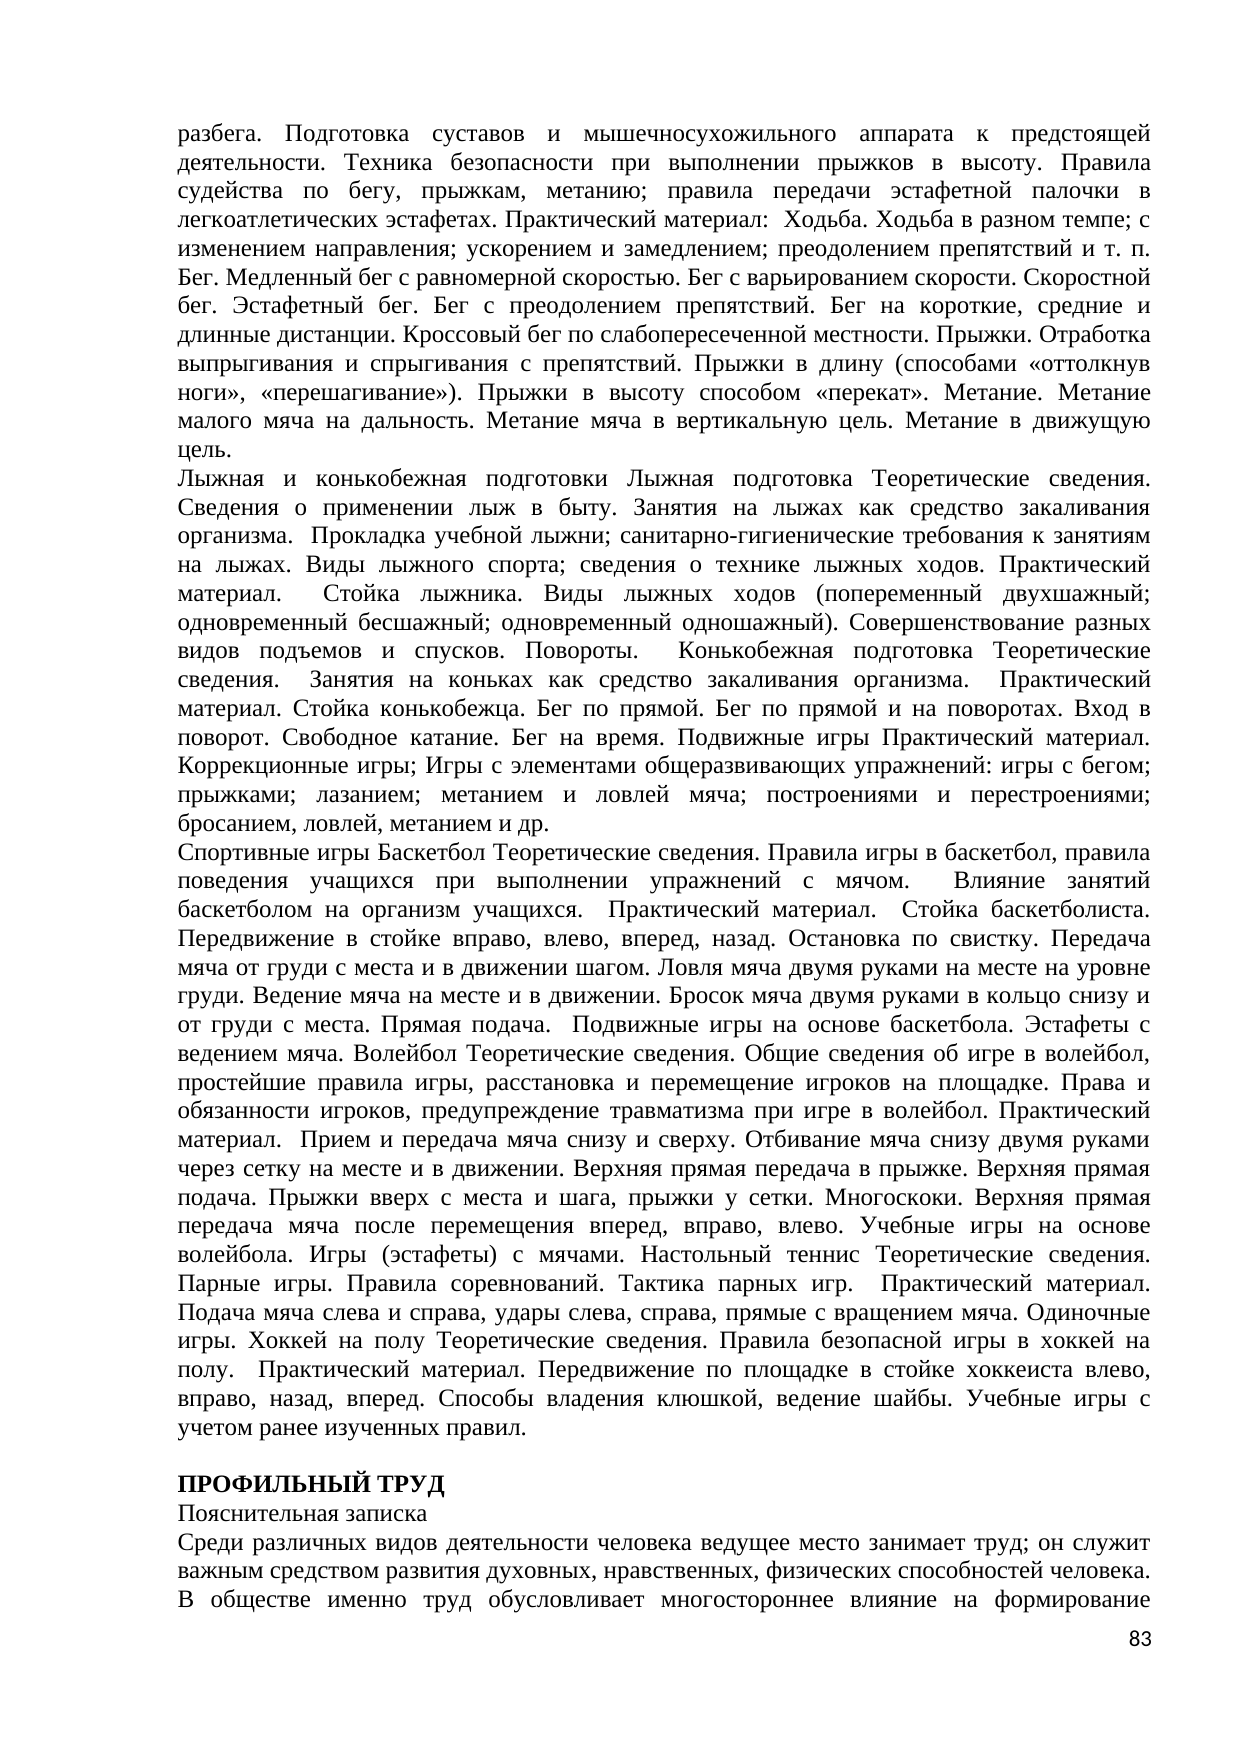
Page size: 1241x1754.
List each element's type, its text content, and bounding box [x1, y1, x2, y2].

text Лыжная и конькобежная подготовки Лыжная подготовка Теоретические сведения. Сведения о применении лыж в быту. Занятия на лыжах как средство закаливания организма. Прокладка учебной лыжни; санитарно-гигиенические требования к занятиям на лыжах. Виды лыжного спорта; сведения о технике лыжных ходов. Практический материал. Стойка лыжника. Виды лыжных ходов (попеременный двухшажный; одновременный бесшажный; одновременный одношажный). Совершенствование разных видов подъемов и спусков. Повороты. Конькобежная подготовка Теоретические сведения. Занятия на коньках как средство закаливания организма. Практический материал. Стойка конькобежца. Бег по прямой. Бег по прямой и на поворотах. Вход в поворот. Свободное катание. Бег на время. Подвижные игры Практический материал. Коррекционные игры; Игры с элементами общеразвивающих упражнений: игры с бегом; прыжками; лазанием; метанием и ловлей мяча; построениями и перестроениями; бросанием, ловлей, метанием и др. [177, 463, 1152, 837]
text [177, 118, 1152, 463]
text Пояснительная записка [177, 1498, 1152, 1527]
text ПРОФИЛЬНЫЙ ТРУД [177, 1469, 1152, 1498]
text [177, 1527, 1152, 1613]
text Спортивные игры Баскетбол Теоретические сведения. Правила игры в баскетбол, правила поведения учащихся при выполнении упражнений с мячом. Влияние занятий баскетболом на организм учащихся. Практический материал. Стойка баскетболиста. Передвижение в стойке вправо, влево, вперед, назад. Остановка по свистку. Передача мяча от груди с места и в движении шагом. Ловля мяча двумя руками на месте на уровне груди. Ведение мяча на месте и в движении. Бросок мяча двумя руками в кольцо снизу и от груди с места. Прямая подача. Подвижные игры на основе баскетбола. Эстафеты с ведением мяча. Волейбол Теоретические сведения. Общие сведения об игре в волейбол, простейшие правила игры, расстановка и перемещение игроков на площадке. Права и обязанности игроков, предупреждение травматизма при игре в волейбол. Практический материал. Прием и передача мяча снизу и сверху. Отбивание мяча снизу двумя руками через сетку на месте и в движении. Верхняя прямая передача в прыжке. Верхняя прямая подача. Прыжки вверх с места и шага, прыжки у сетки. Многоскоки. Верхняя прямая передача мяча после перемещения вперед, вправо, влево. Учебные игры на основе волейбола. Игры (эстафеты) с мячами. Настольный теннис Теоретические сведения. Парные игры. Правила соревнований. Тактика парных игр. Практический материал. Подача мяча слева и справа, удары слева, справа, прямые с вращением мяча. Одиночные игры. Хоккей на полу Теоретические сведения. Правила безопасной игры в хоккей на полу. Практический материал. Передвижение по площадке в стойке хоккеиста влево, вправо, назад, вперед. Способы владения клюшкой, ведение шайбы. Учебные игры с учетом ранее изученных правил. [177, 837, 1152, 1441]
